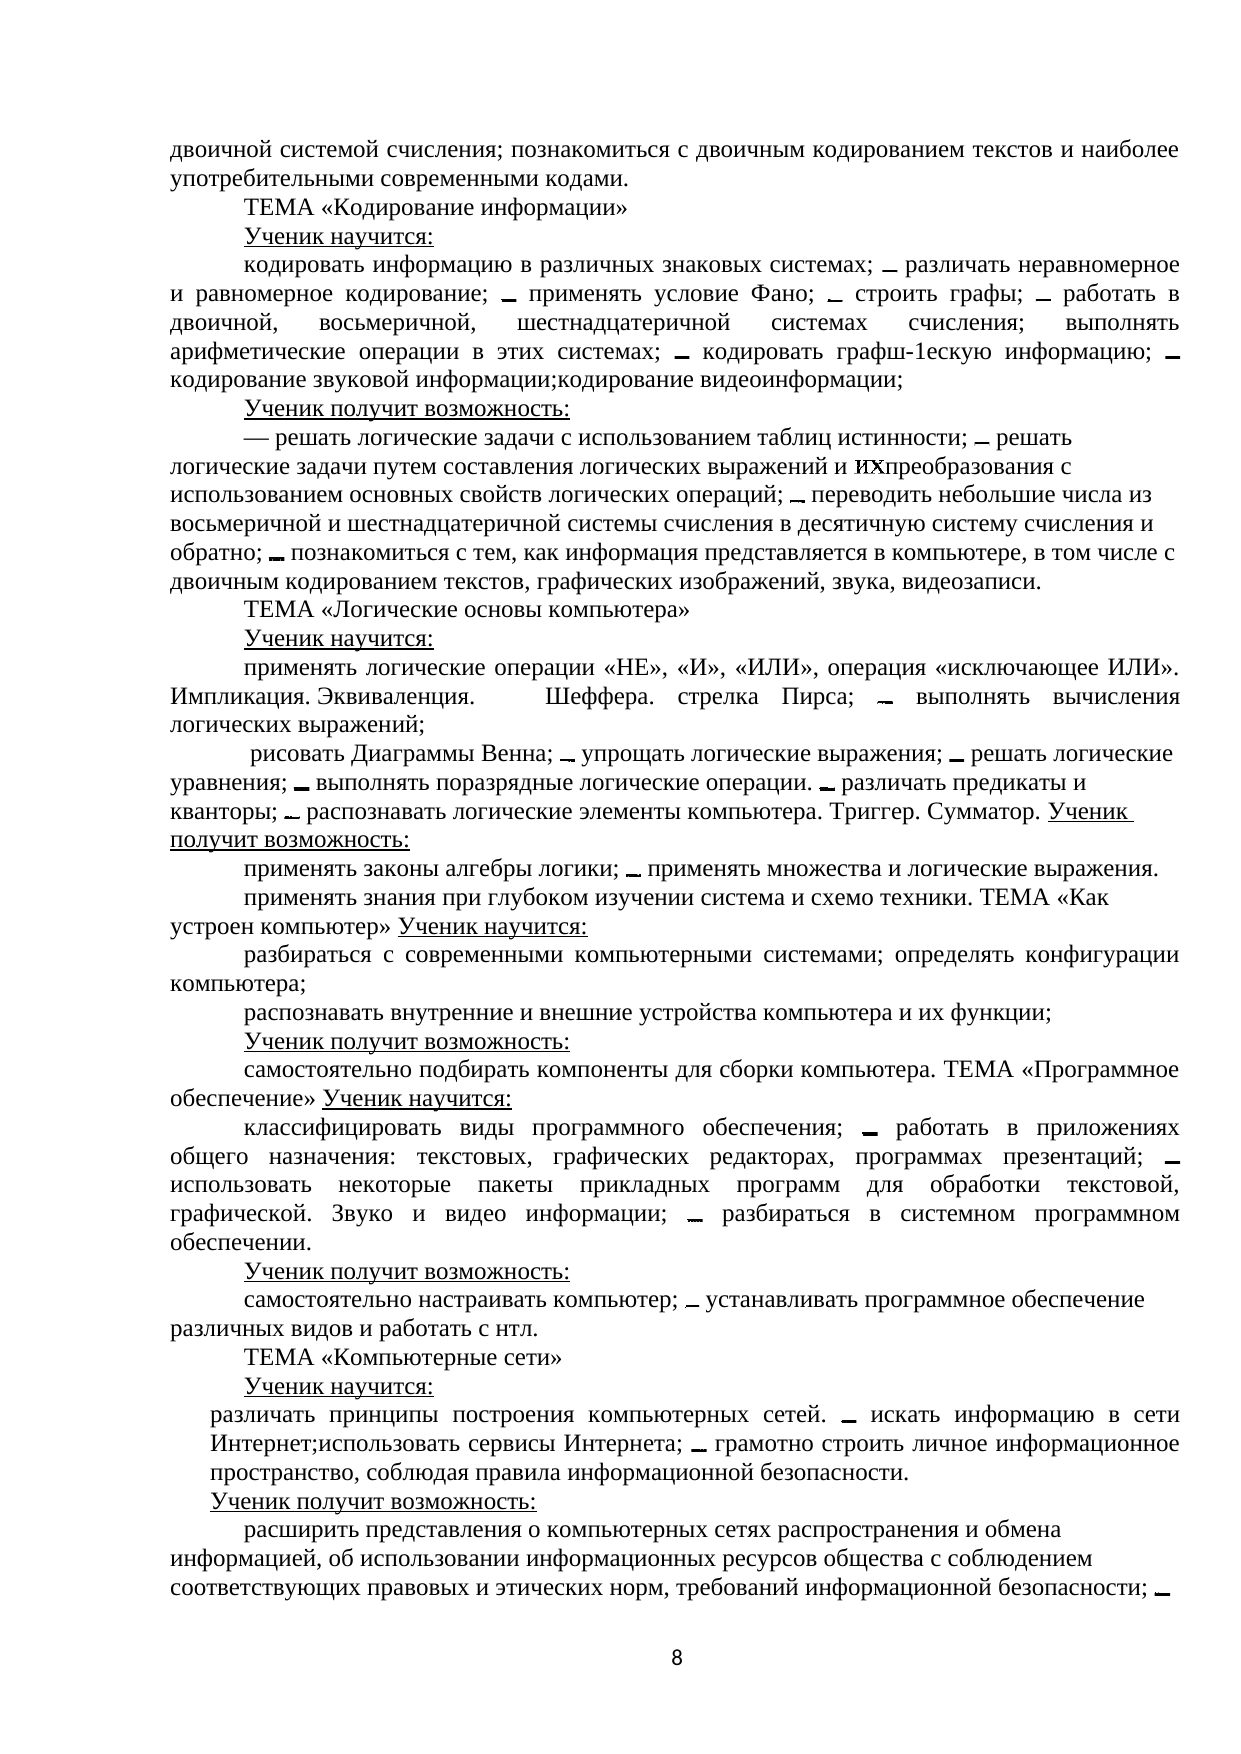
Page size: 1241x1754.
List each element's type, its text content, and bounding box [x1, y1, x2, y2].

picture [268, 557, 285, 561]
text применять знания при глубоком изучении система и схемо техники. ТЕМА «Как устроен компьютер» Ученик научится: [170, 882, 1180, 939]
picture [862, 1132, 878, 1136]
text — решать логические задачи с использованием таблиц истинности; решать логические задачи путем составления логических выражений и преобразования с использованием основных свойств логических операций; переводить небольшие числа из восьмеричной и шестнадцатеричной системы счисления в десятичную систему счисления и обратно; познакомиться с тем, как информация представляется в компьютере, в том числе с двоичным кодированием текстов, графических изображений, звука, видеозаписи. [170, 422, 1180, 594]
text Ученик получит возможность: [170, 1256, 1180, 1284]
text ТЕМА «Логические основы компьютера» [170, 594, 1180, 623]
text различать принципы построения компьютерных сетей. искать информацию в сети Интернет;использовать сервисы Интернета; грамотно строить личное информационное пространство, соблюдая правила информационной безопасности. [210, 1399, 1180, 1486]
text Ученик научится: [170, 221, 1180, 249]
text кодировать информацию в различных знаковых системах; различать неравномерное и равномерное кодирование; применять условие Фано; строить графы; работать в двоичной, восьмеричной, шестнадцатеричной системах счисления; выполнять арифметические операции в этих системах; кодировать графш-1ескую информацию; кодирование звуковой информации;кодирование видеоинформации; [170, 249, 1180, 393]
text самостоятельно настраивать компьютер; устанавливать программное обеспечение различных видов и работать с нтл. [170, 1284, 1180, 1342]
text самостоятельно подбирать компоненты для сборки компьютера. ТЕМА «Программное обеспечение» Ученик научится: [170, 1054, 1180, 1112]
text ТЕМА «Кодирование информации» [170, 192, 1180, 221]
picture [1154, 1592, 1171, 1596]
picture [854, 460, 885, 474]
text применять логические операции «НЕ», «И», «ИЛИ», операция «исключающее ИЛИ». Импликация. Эквиваленция. Шеффера. стрелка Пирса; выполнять вычисления логических выражений; [170, 652, 1180, 738]
text Ученик получит возможность: [170, 1026, 1180, 1054]
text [170, 1514, 1180, 1601]
text применять законы алгебры логики; применять множества и логические выражения. [170, 853, 1180, 882]
text Ученик научится: [170, 1371, 1180, 1399]
text ТЕМА «Компьютерные сети» [170, 1342, 1180, 1371]
picture [974, 442, 990, 446]
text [170, 134, 1180, 192]
picture [819, 787, 835, 791]
text Ученик научится: [170, 623, 1180, 652]
text рисовать Диаграммы Венна; упрощать логические выражения; решать логические уравнения; выполнять поразрядные логические операции. различать предикаты и кванторы; распознавать логические элементы компьютера. Триггер. Сумматор. Ученик получит возможность: [170, 738, 1180, 853]
picture [293, 787, 310, 791]
text разбираться с современными компьютерными системами; определять конфигурации компьютера; [170, 939, 1180, 997]
text распознавать внутренние и внешние устройства компьютера и их функции; [170, 997, 1180, 1026]
text классифицировать виды программного обеспечения; работать в приложениях общего назначения: текстовых, графических редакторах, программах презентаций; использовать некоторые пакеты прикладных программ для обработки текстовой, графической. Звуко и видео информации; разбираться в системном программном обеспечении. [170, 1112, 1180, 1256]
text Ученик получит возможность: [170, 393, 1180, 422]
text Ученик получит возможность: [210, 1486, 1180, 1514]
